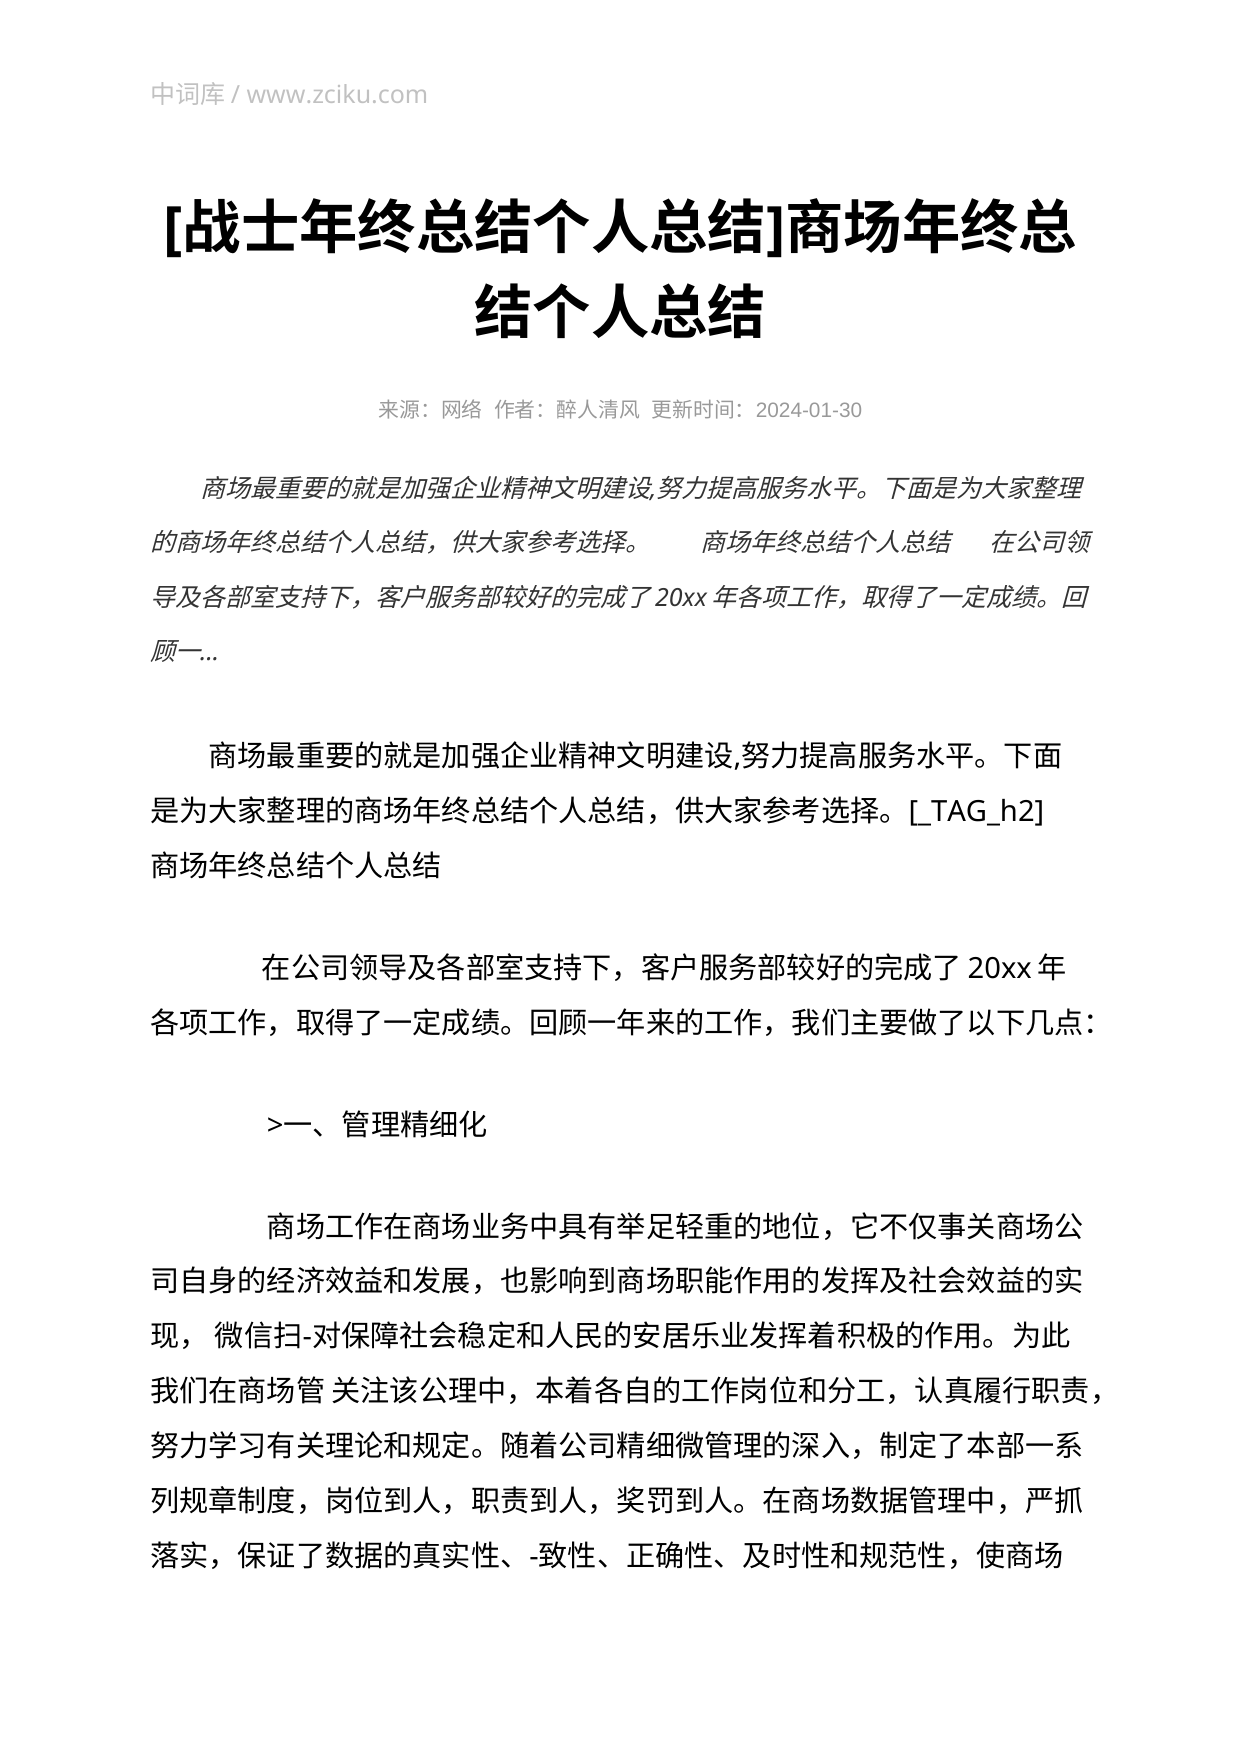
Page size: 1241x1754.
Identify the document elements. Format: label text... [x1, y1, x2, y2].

text 在公司领导及各部室支持下，客户服务部较好的完成了20xx年各项工作，取得了一定成绩。回顾一年来的工作，我们主要做了以下几点： [150, 944, 1090, 1042]
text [150, 1203, 1090, 1575]
text 商场最重要的就是加强企业精神文明建设,努力提高服务水平。下面是为大家整理的商场年终总结个人总结，供大家参考选择。[_TAG_h2] 商场年终总结个人总结 [150, 733, 1090, 885]
text 来源：网络 作者：醉人清风 更新时间：2024-01-30 [150, 397, 1090, 421]
text >一、管理精细化 [150, 1101, 1090, 1143]
subtitle [战士年终总结个人总结]商场年终总结个人总结 [150, 181, 1090, 351]
text 商场最重要的就是加强企业精神文明建设,努力提高服务水平。下面是为大家整理的商场年终总结个人总结，供大家参考选择。 商场年终总结个人总结 在公司领导及各部室支持下，客户服务部较好的完成了20xx年各项工作，取得了一定成绩。回顾一... [150, 468, 1090, 668]
